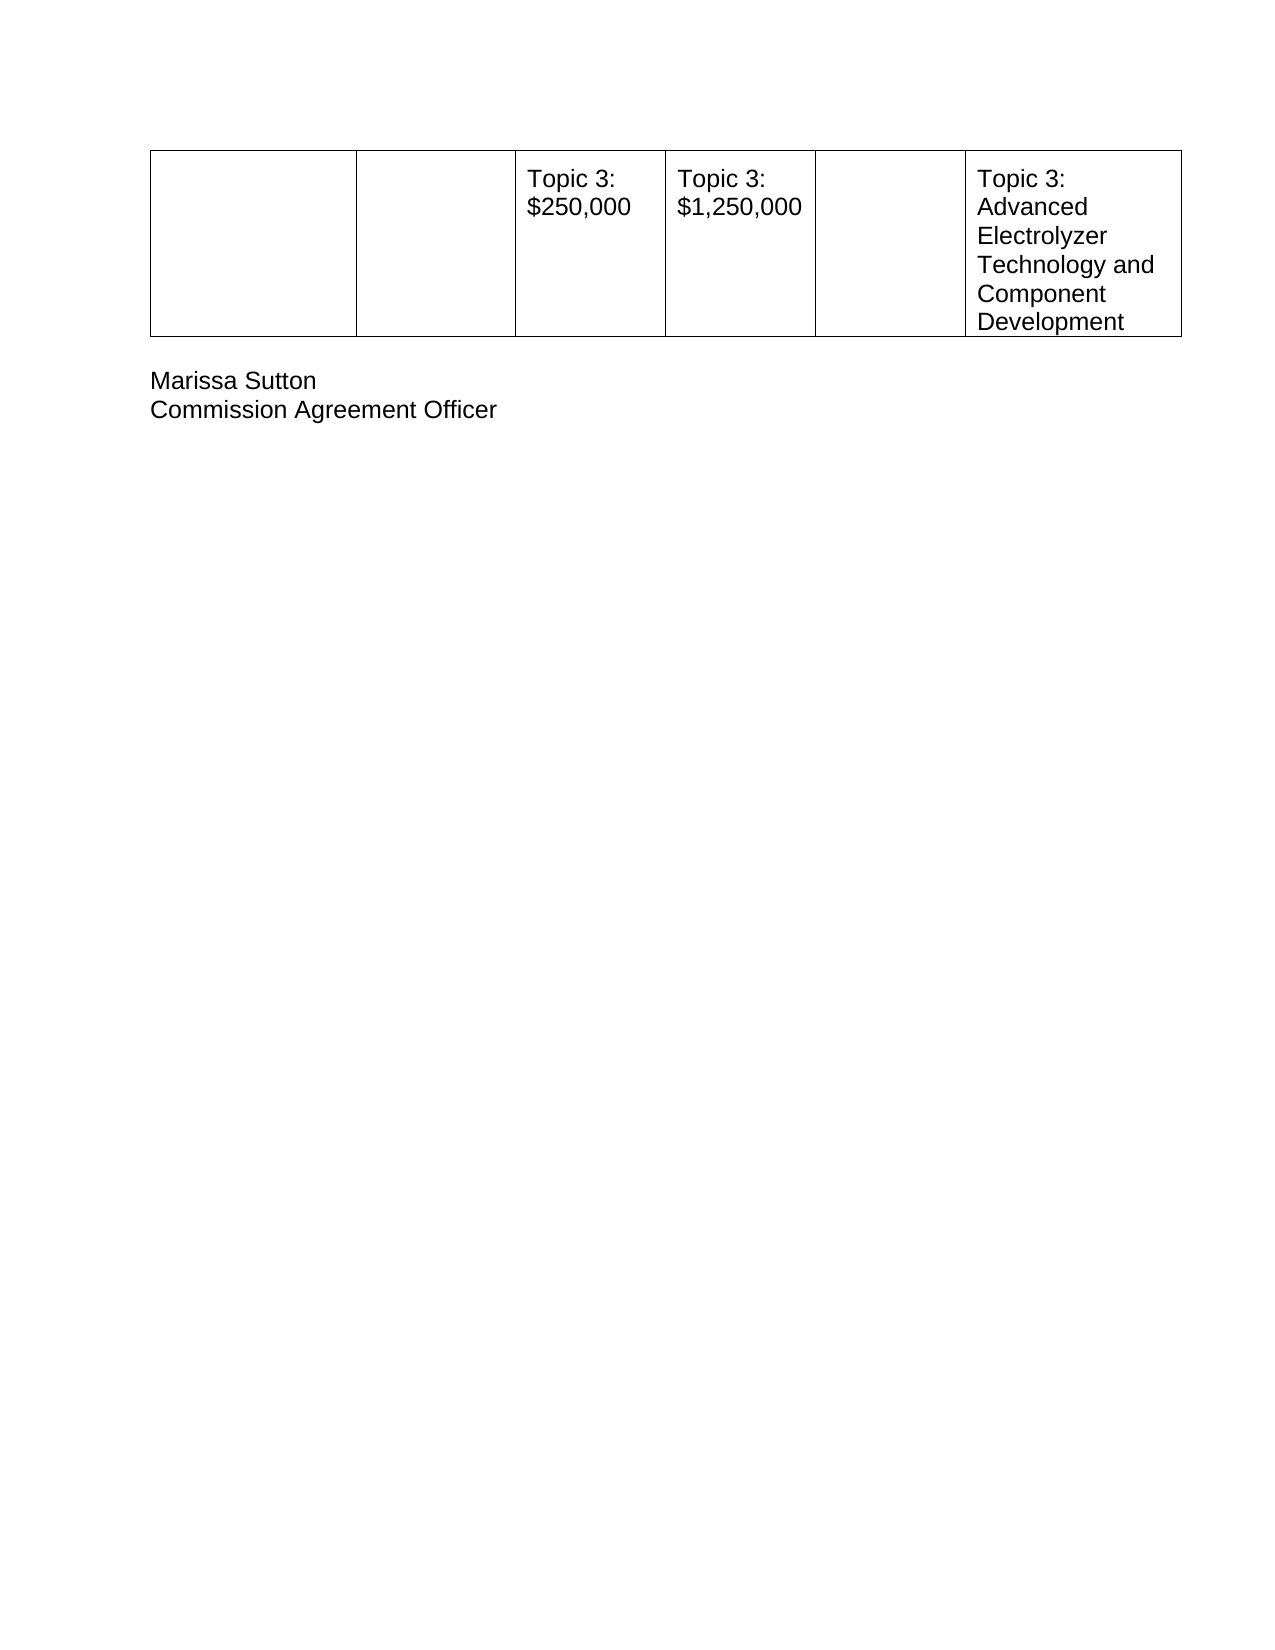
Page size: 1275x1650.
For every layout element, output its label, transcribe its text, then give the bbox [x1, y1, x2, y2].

text Commission Agreement Officer [150, 394, 1125, 423]
table_cell Topic 3: $250,000 [516, 151, 665, 336]
text Marissa Sutton [150, 366, 1125, 394]
table_cell Topic 3: Advanced Electrolyzer Technology and Component Development [966, 151, 1181, 336]
table_cell Topic 3: $1,250,000 [666, 151, 815, 336]
